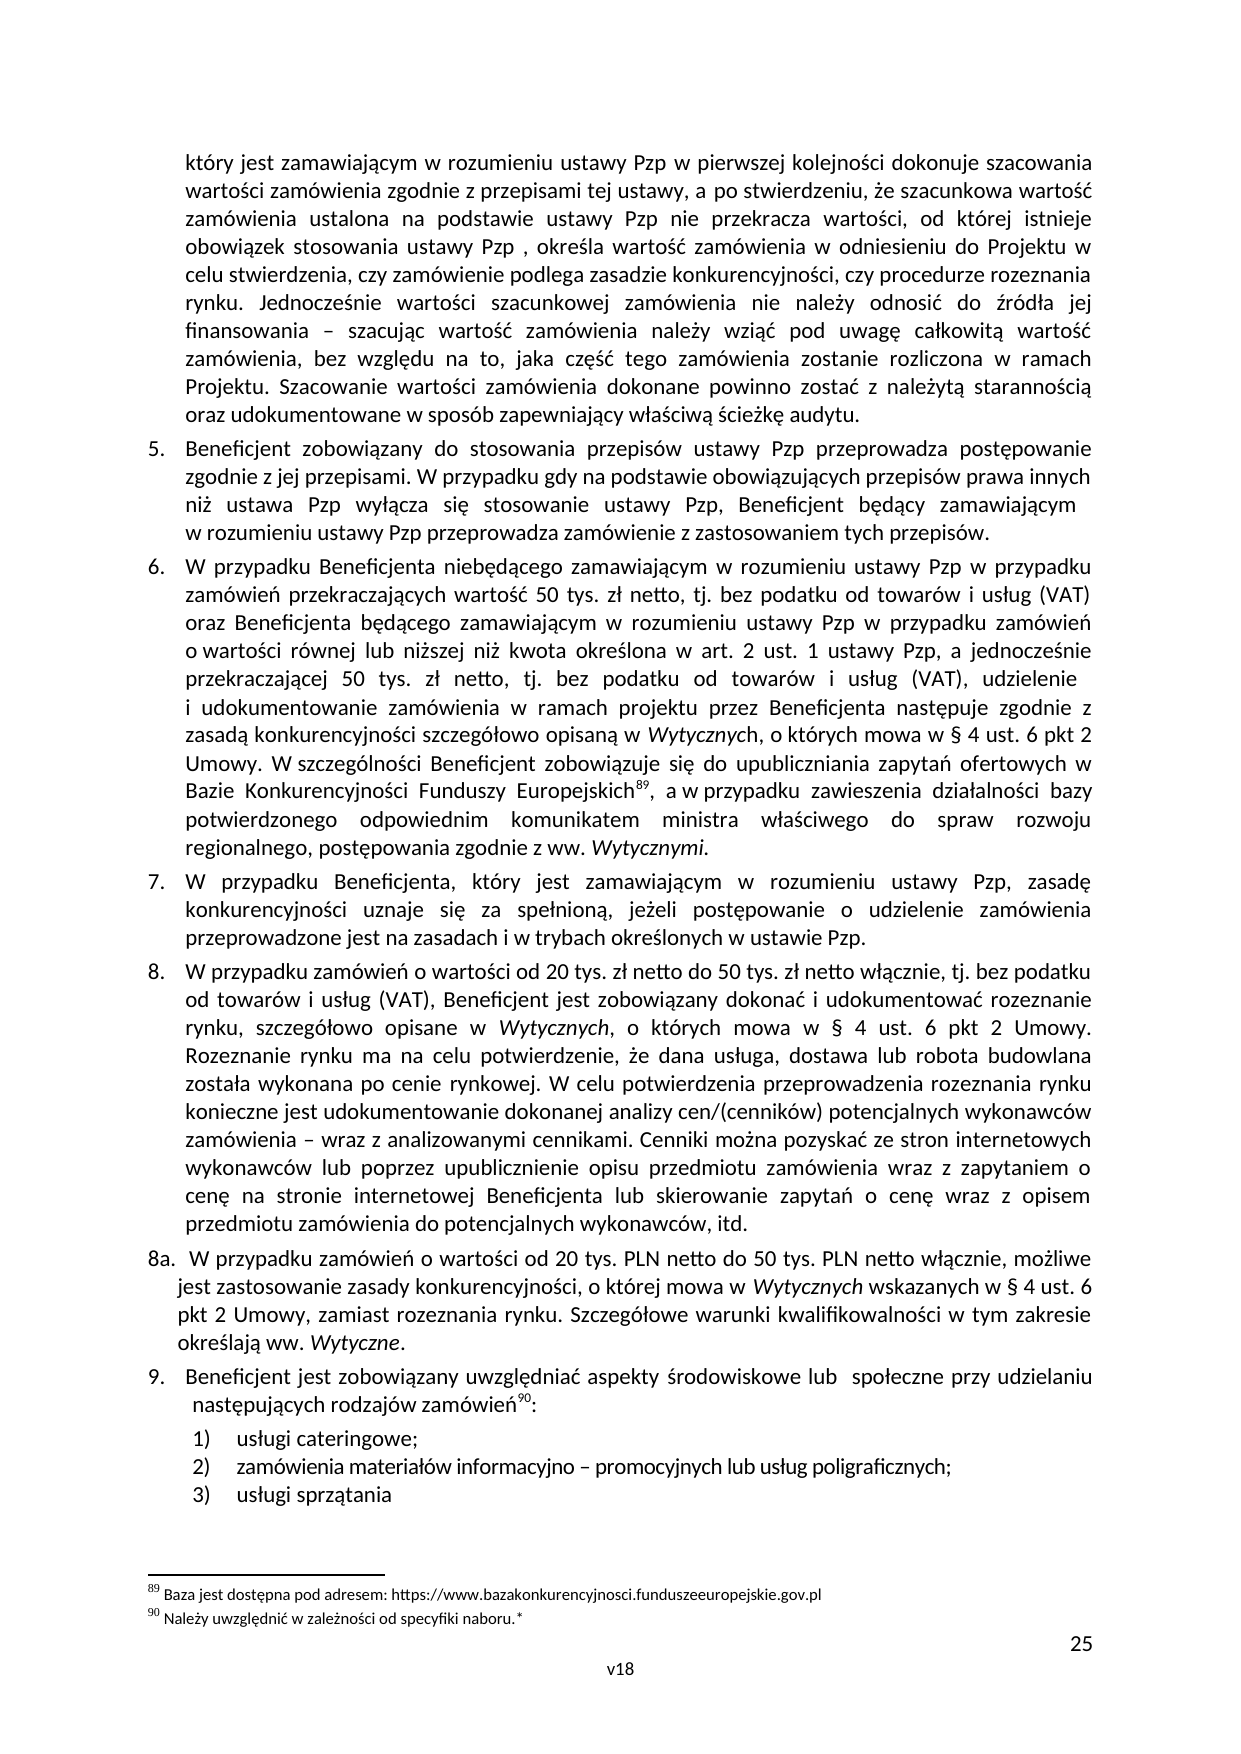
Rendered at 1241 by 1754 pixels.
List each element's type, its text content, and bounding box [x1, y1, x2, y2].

list W przypadku Beneficjenta niebędącego zamawiającym w rozumieniu ustawy Pzp w przypadku zamówień przekraczających wartość 50 tys. zł netto, tj. bez podatku od towarów i usług (VAT) oraz Beneficjenta będącego zamawiającym w rozumieniu ustawy Pzp w przypadku zamówień o wartości równej lub niższej niż kwota określona w art. 2 ust. 1 ustawy Pzp, a jednocześnie przekraczającej 50 tys. zł netto, tj. bez podatku od towarów i usług (VAT), udzielenie i udokumentowanie zamówienia w ramach projektu przez Beneficjenta następuje zgodnie z zasadą konkurencyjności szczegółowo opisaną w Wytycznych, o których mowa w § 4 ust. 6 pkt 2 Umowy. W szczególności Beneficjent zobowiązuje się do upubliczniania zapytań ofertowych w Bazie Konkurencyjności Funduszy Europejskich, a w przypadku zawieszenia działalności bazy potwierdzonego odpowiednim komunikatem ministra właściwego do spraw rozwoju regionalnego, postępowania zgodnie z ww. Wytycznymi. [148, 552, 1093, 861]
list W przypadku zamówień o wartości od 20 tys. zł netto do 50 tys. zł netto włącznie, tj. bez podatku od towarów i usług (VAT), Beneficjent jest zobowiązany dokonać i udokumentować rozeznanie rynku, szczegółowo opisane w Wytycznych, o których mowa w § 4 ust. 6 pkt 2 Umowy. Rozeznanie rynku ma na celu potwierdzenie, że dana usługa, dostawa lub robota budowlana została wykonana po cenie rynkowej. W celu potwierdzenia przeprowadzenia rozeznania rynku konieczne jest udokumentowanie dokonanej analizy cen/(cenników) potencjalnych wykonawców zamówienia – wraz z analizowanymi cennikami. Cenniki można pozyskać ze stron internetowych wykonawców lub poprzez upublicznienie opisu przedmiotu zamówienia wraz z zapytaniem o cenę na stronie internetowej Beneficjenta lub skierowanie zapytań o cenę wraz z opisem przedmiotu zamówienia do potencjalnych wykonawców, itd. [148, 957, 1093, 1237]
list Beneficjent jest zobowiązany uwzględniać aspekty środowiskowe lub społeczne przy udzielaniu następujących rodzajów zamówień: [148, 1362, 1093, 1418]
list Beneficjent zobowiązany do stosowania przepisów ustawy Pzp przeprowadza postępowanie zgodnie z jej przepisami. W przypadku gdy na podstawie obowiązujących przepisów prawa innych niż ustawa Pzp wyłącza się stosowanie ustawy Pzp, Beneficjent będący zamawiającym w rozumieniu ustawy Pzp przeprowadza zamówienie z zastosowaniem tych przepisów. [148, 434, 1093, 546]
list zamówienia materiałów informacyjno – promocyjnych lub usług poligraficznych; [192, 1452, 1093, 1480]
list usługi sprzątania [192, 1480, 1093, 1508]
list usługi cateringowe; [192, 1424, 1093, 1452]
text 8a. W przypadku zamówień o wartości od 20 tys. PLN netto do 50 tys. PLN netto włącznie, możliwe jest zastosowanie zasady konkurencyjności, o której mowa w Wytycznych wskazanych w § 4 ust. 6 pkt 2 Umowy, zamiast rozeznania rynku. Szczegółowe warunki kwalifikowalności w tym zakresie określają ww. Wytyczne. [148, 1244, 1093, 1356]
list W przypadku Beneficjenta, który jest zamawiającym w rozumieniu ustawy Pzp, zasadę konkurencyjności uznaje się za spełnioną, jeżeli postępowanie o udzielenie zamówienia przeprowadzone jest na zasadach i w trybach określonych w ustawie Pzp. [148, 867, 1093, 951]
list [148, 148, 1093, 428]
